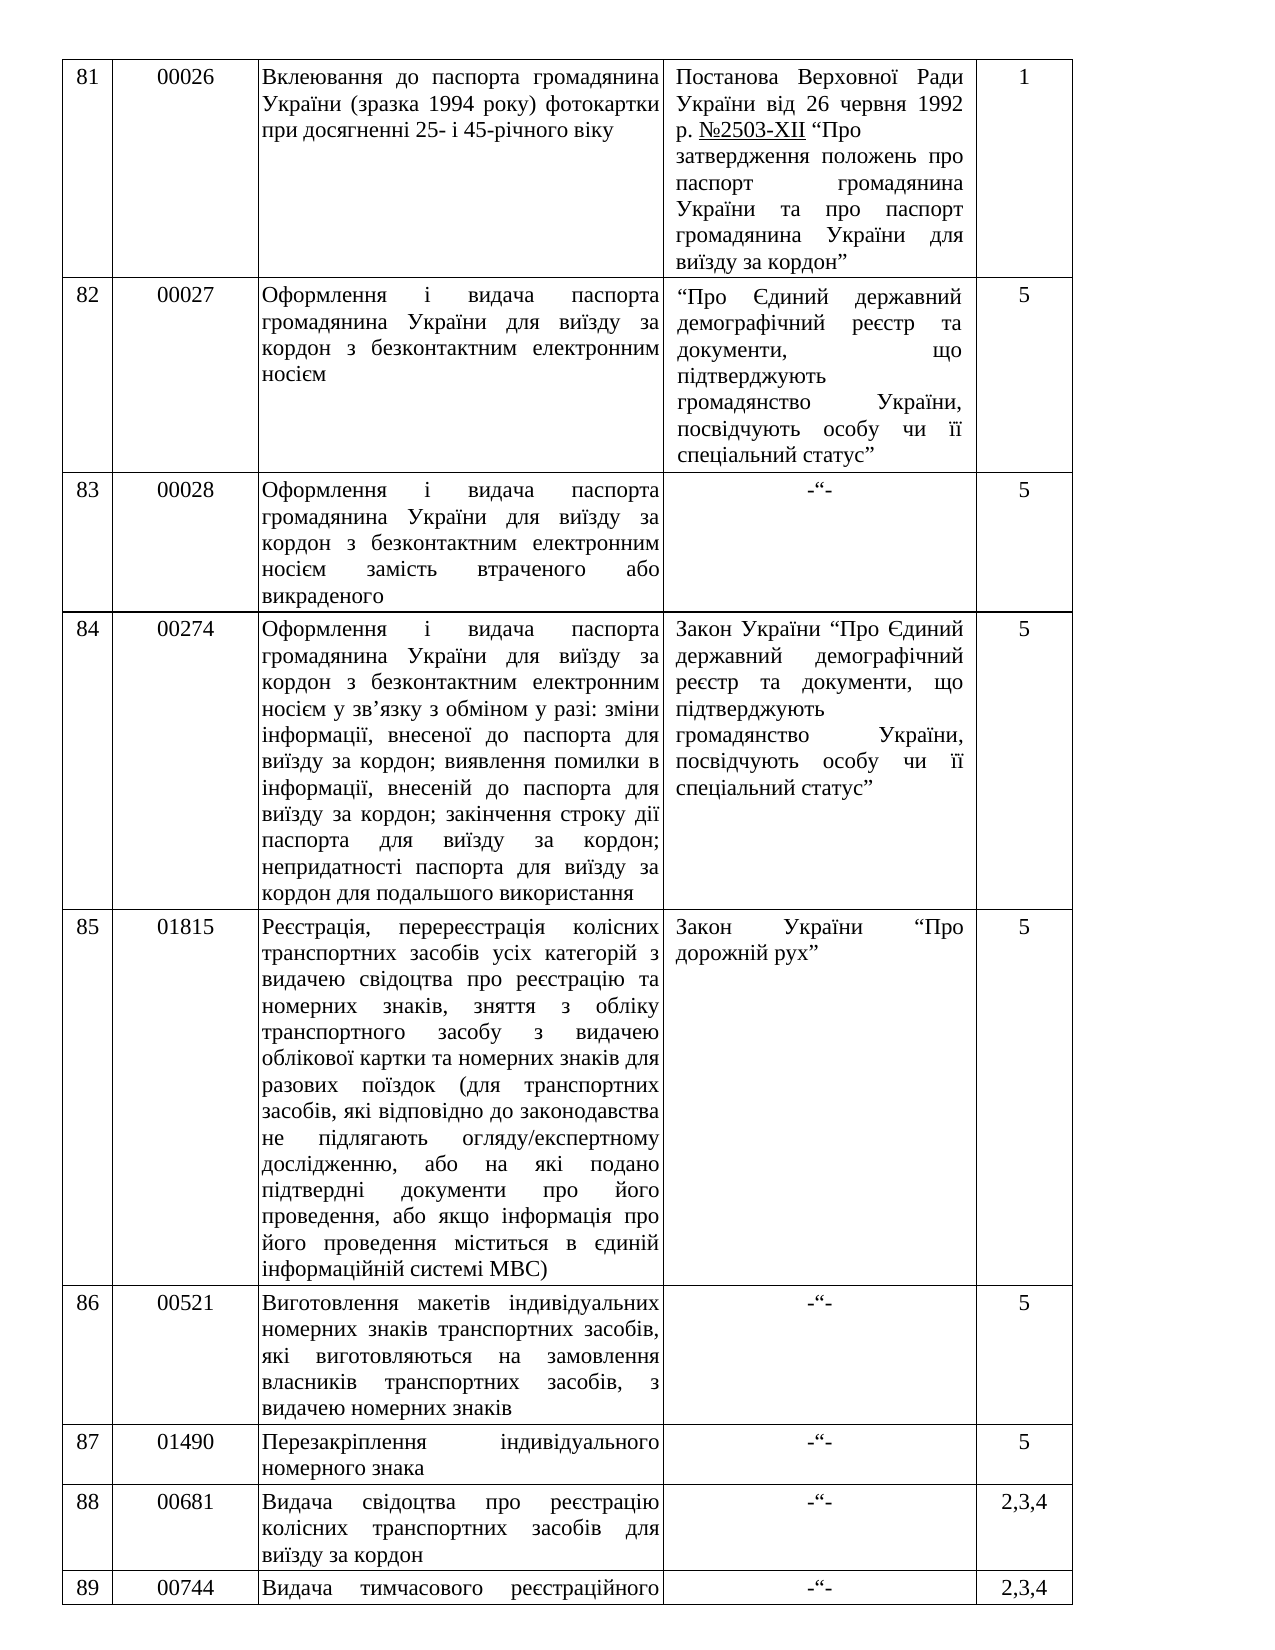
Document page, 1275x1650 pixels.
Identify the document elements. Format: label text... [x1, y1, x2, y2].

table_cell 00026 [113, 60, 258, 277]
table_cell -“- [664, 1571, 976, 1604]
table_cell 00027 [113, 278, 258, 472]
table_cell Оформлення і видача паспорта громадянина України для виїзду за кордон з безконтактним електронним носієм [259, 278, 663, 472]
table_cell Оформлення і видача паспорта громадянина України для виїзду за кордон з безконтактним електронним носієм у зв’язку з обміном у разі: зміни інформації, внесеної до паспорта для виїзду за кордон; виявлення помилки в інформації, внесеній до паспорта для виїзду за кордон; закінчення строку дії паспорта для виїзду за кордон; непридатності паспорта для виїзду за кордон для подальшого використання [259, 613, 663, 908]
table_cell 5 [977, 910, 1072, 1285]
table_cell 00274 [113, 613, 258, 908]
table_cell -“- [664, 473, 976, 611]
table_cell 89 [63, 1571, 112, 1604]
table_cell Закон України “Про дорожній рух” [664, 910, 976, 1285]
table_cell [259, 1571, 663, 1604]
table_cell 5 [977, 613, 1072, 908]
table_cell Вклеювання до паспорта громадянина України (зразка 1994 року) фотокартки при досягненні 25- і 45-річного віку [259, 60, 663, 277]
table_cell 1 [977, 60, 1072, 277]
table_cell 5 [977, 278, 1072, 472]
table_cell 83 [63, 473, 112, 611]
table_cell 2,3,4 [977, 1571, 1072, 1604]
table_cell 00744 [113, 1571, 258, 1604]
table_cell 88 [63, 1485, 112, 1570]
table_cell Закон України “Про Єдиний державний демографічний реєстр та документи, що підтверджують громадянство України, посвідчують особу чи її спеціальний статус” [664, 613, 976, 908]
table_cell -“- [664, 1485, 976, 1570]
table_cell [664, 278, 976, 472]
table_cell Виготовлення макетів індивідуальних номерних знаків транспортних засобів, які виготовляються на замовлення власників транспортних засобів, з видачею номерних знаків [259, 1286, 663, 1424]
table_cell 82 [63, 278, 112, 472]
table_cell 86 [63, 1286, 112, 1424]
table_cell Перезакріплення індивідуального номерного знака [259, 1425, 663, 1484]
table_cell 5 [977, 473, 1072, 611]
table_cell 81 [63, 60, 112, 277]
table_cell 2,3,4 [977, 1485, 1072, 1570]
table_cell Оформлення і видача паспорта громадянина України для виїзду за кордон з безконтактним електронним носієм замість втраченого або викраденого [259, 473, 663, 611]
table_cell 00028 [113, 473, 258, 611]
table_cell 84 [63, 613, 112, 908]
table_cell Постанова Верховної Ради України від 26 червня 1992 р. №2503-XII “Про затвердження положень про паспорт громадянина України та про паспорт громадянина України для виїзду за кордон” [664, 60, 976, 277]
table_cell 87 [63, 1425, 112, 1484]
table_cell 01490 [113, 1425, 258, 1484]
table_cell Реєстрація, перереєстрація колісних транспортних засобів усіх категорій з видачею свідоцтва про реєстрацію та номерних знаків, зняття з обліку транспортного засобу з видачею облікової картки та номерних знаків для разових поїздок (для транспортних засобів, які відповідно до законодавства не підлягають огляду/експертному дослідженню, або на які подано підтвердні документи про його проведення, або якщо інформація про його проведення міститься в єдиній інформаційній системі МВС) [259, 910, 663, 1285]
table_cell 5 [977, 1286, 1072, 1424]
table_cell 00681 [113, 1485, 258, 1570]
table_cell -“- [664, 1425, 976, 1484]
table_cell 5 [977, 1425, 1072, 1484]
table_cell -“- [664, 1286, 976, 1424]
table_cell 85 [63, 910, 112, 1285]
table_cell 00521 [113, 1286, 258, 1424]
table_cell Видача свідоцтва про реєстрацію колісних транспортних засобів для виїзду за кордон [259, 1485, 663, 1570]
table_cell 01815 [113, 910, 258, 1285]
